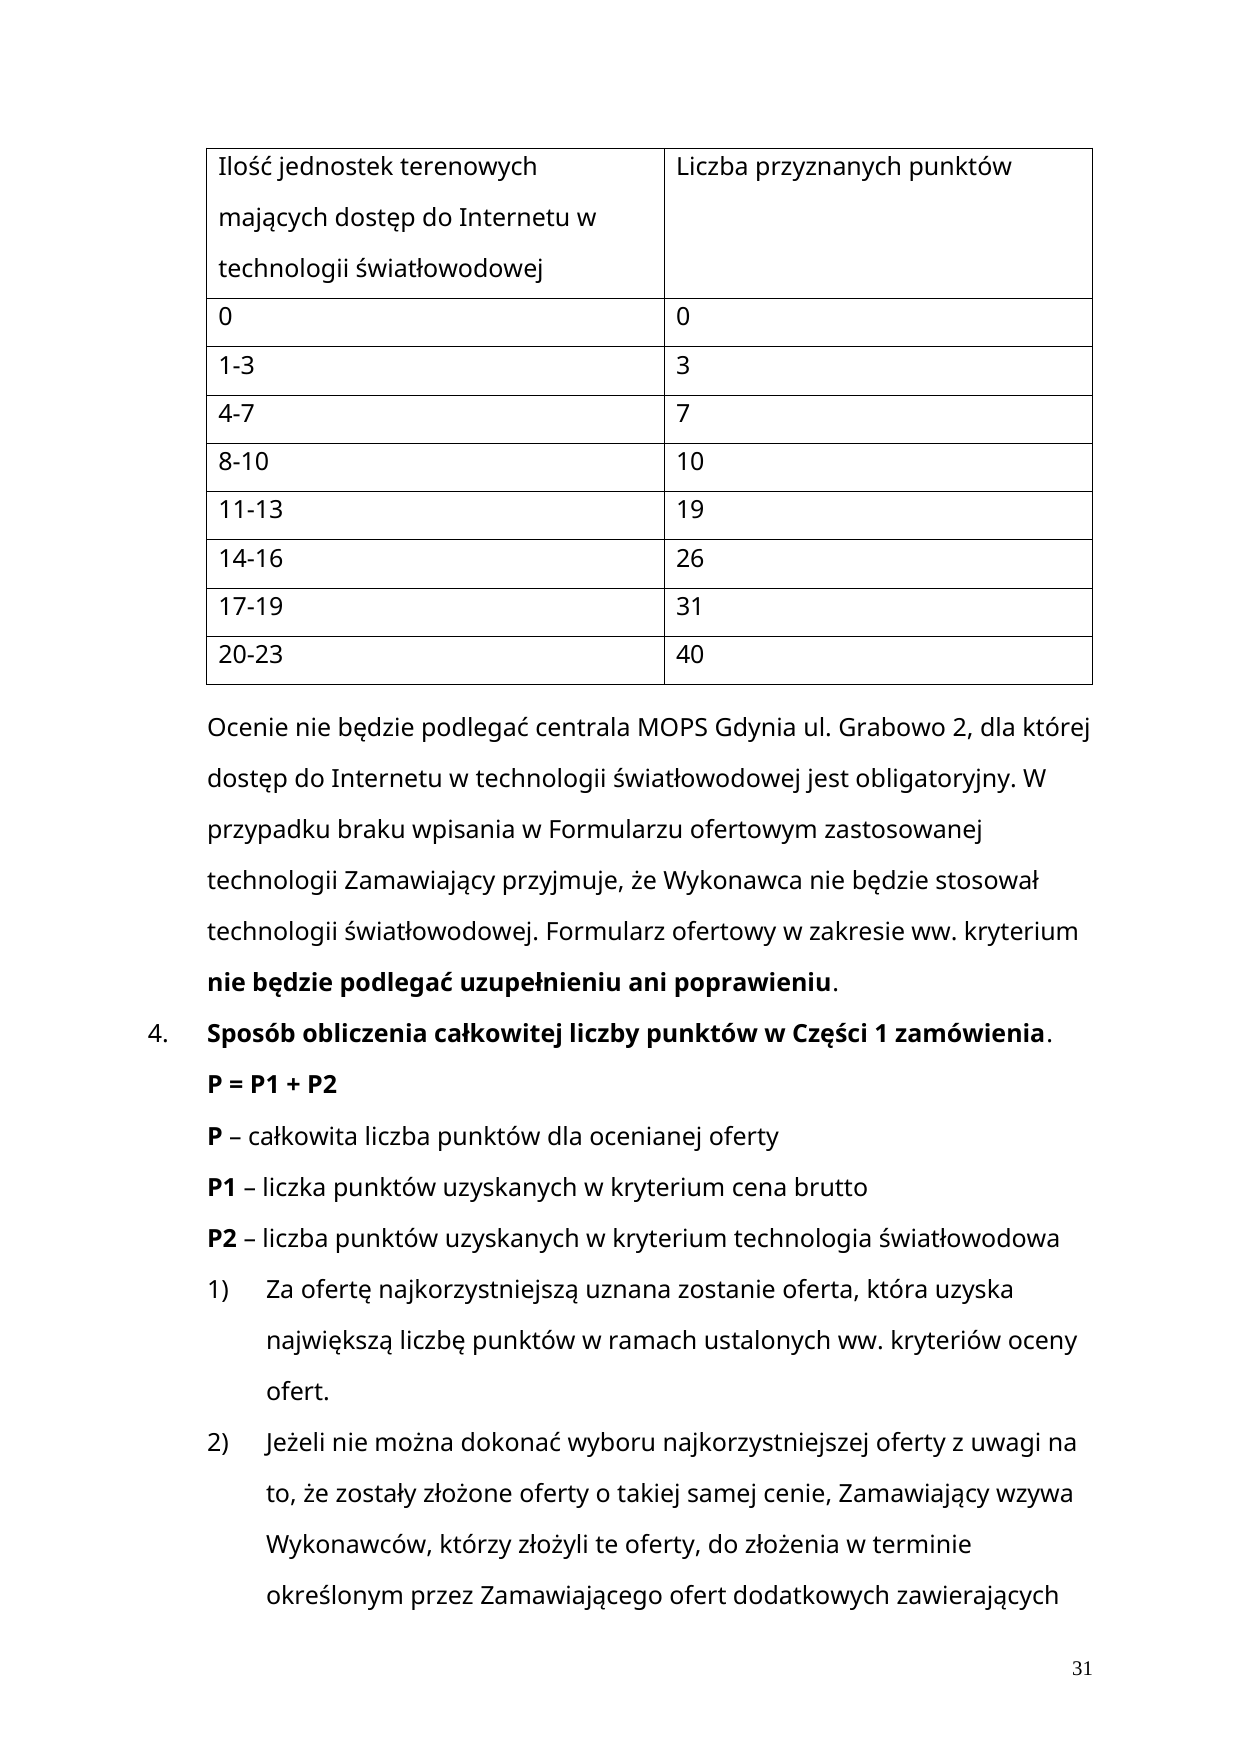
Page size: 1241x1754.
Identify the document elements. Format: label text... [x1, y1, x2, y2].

table_cell 10 [665, 444, 1092, 491]
table_cell 7 [665, 396, 1092, 443]
text P = P1 + P2 [207, 1067, 1092, 1101]
table_cell 20-23 [207, 637, 664, 684]
text Ocenie nie będzie podlegać centrala MOPS Gdynia ul. Grabowo 2, dla której dostęp do Internetu w technologii światłowodowej jest obligatoryjny. W przypadku braku wpisania w Formularzu ofertowym zastosowanej technologii Zamawiający przyjmuje, że Wykonawca nie będzie stosował technologii światłowodowej. Formularz ofertowy w zakresie ww. kryterium nie będzie podlegać uzupełnieniu ani poprawieniu. [207, 710, 1092, 999]
table_cell 1-3 [207, 347, 664, 394]
table_cell 0 [207, 299, 664, 346]
text P2 – liczba punktów uzyskanych w kryterium technologia światłowodowa [207, 1220, 1092, 1254]
table_cell 4-7 [207, 396, 664, 443]
text P1 – liczka punktów uzyskanych w kryterium cena brutto [207, 1169, 1092, 1203]
table_cell 31 [665, 589, 1092, 636]
table_cell 8-10 [207, 444, 664, 491]
table_cell 14-16 [207, 540, 664, 587]
table_cell 40 [665, 637, 1092, 684]
table_cell 26 [665, 540, 1092, 587]
table_header Ilość jednostek terenowych mających dostęp do Internetu w technologii światłowodowej [207, 149, 664, 298]
list Sposób obliczenia całkowitej liczby punktów w Części 1 zamówienia. [148, 1016, 1092, 1050]
table_header Liczba przyznanych punktów [665, 149, 1092, 298]
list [207, 1424, 1092, 1612]
list Za ofertę najkorzystniejszą uznana zostanie oferta, która uzyska największą liczbę punktów w ramach ustalonych ww. kryteriów oceny ofert. [207, 1271, 1092, 1407]
table_cell 17-19 [207, 589, 664, 636]
table_cell 3 [665, 347, 1092, 394]
table_cell 11-13 [207, 492, 664, 539]
text P – całkowita liczba punktów dla ocenianej oferty [207, 1118, 1092, 1152]
table_cell 19 [665, 492, 1092, 539]
table_cell 0 [665, 299, 1092, 346]
